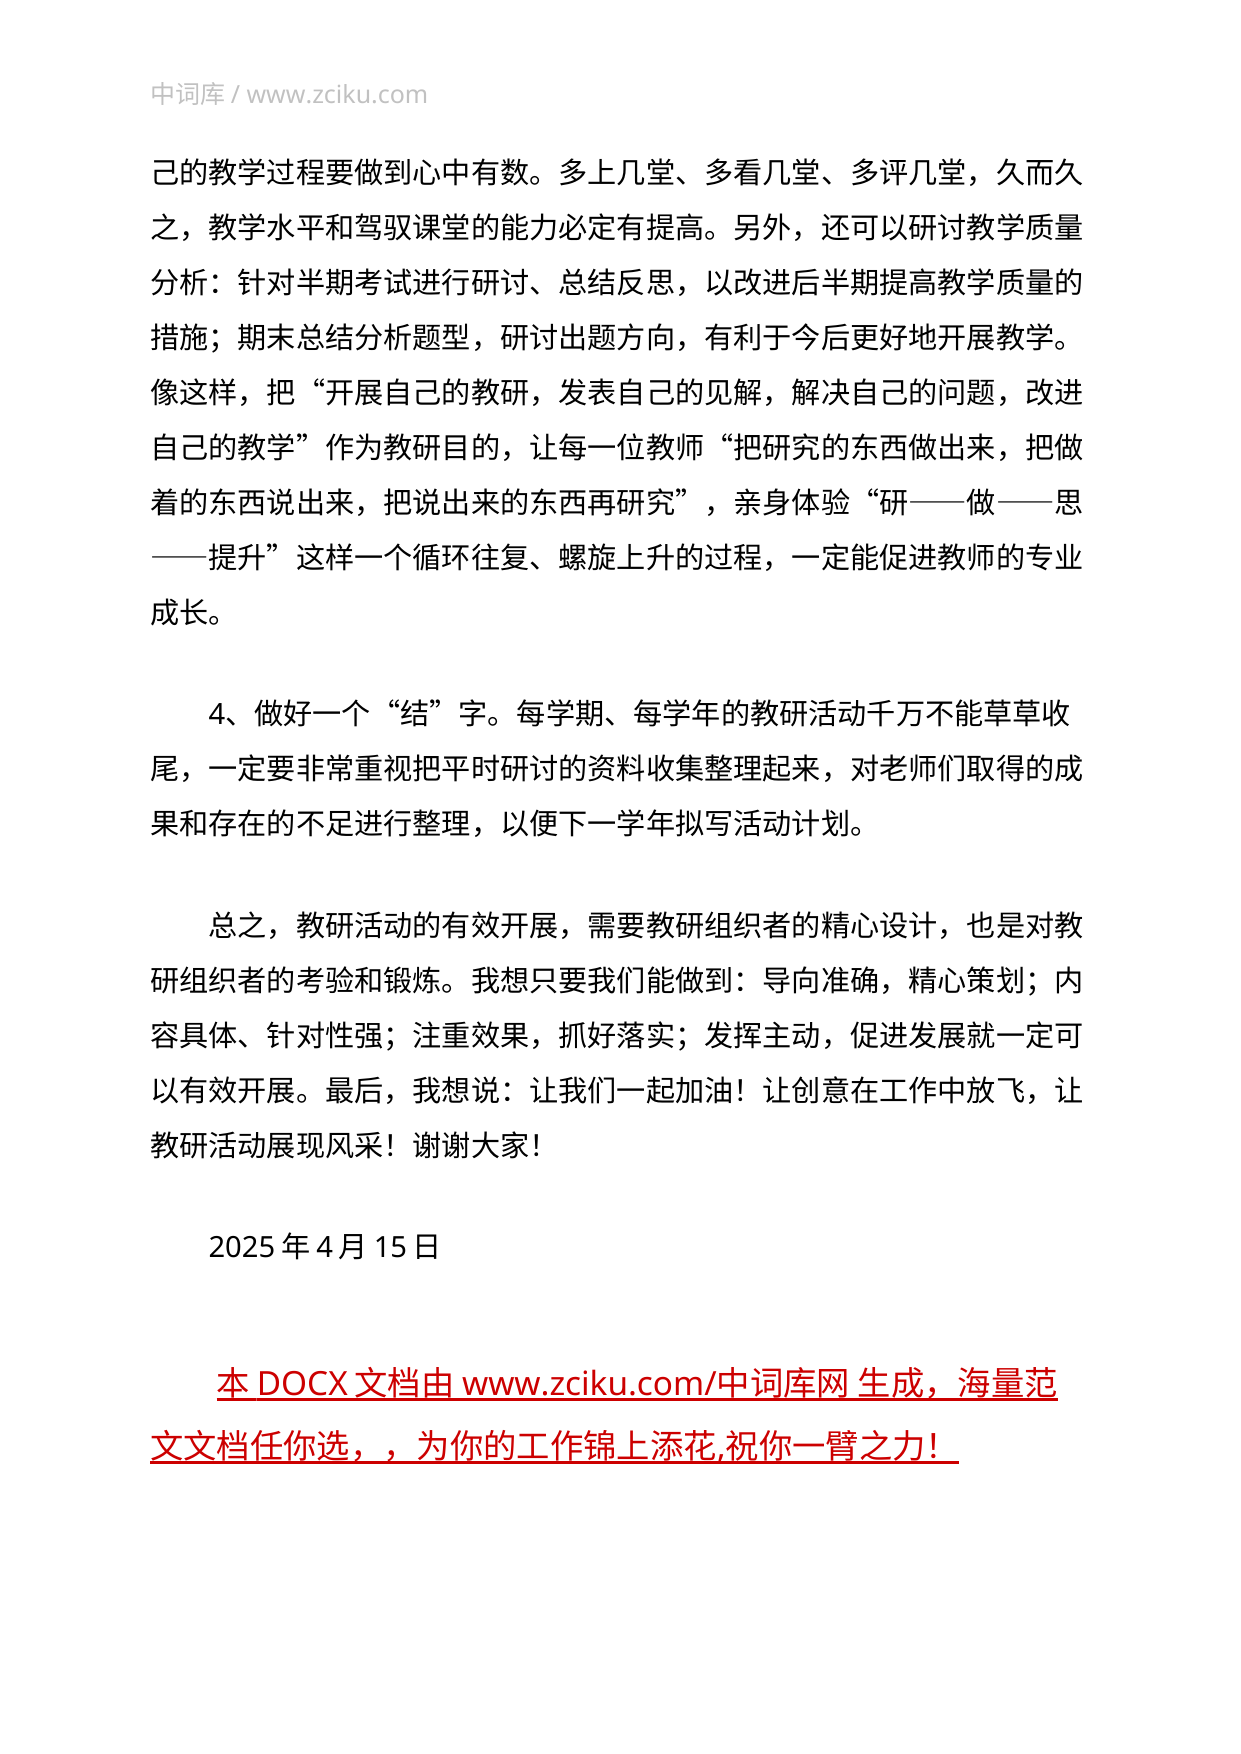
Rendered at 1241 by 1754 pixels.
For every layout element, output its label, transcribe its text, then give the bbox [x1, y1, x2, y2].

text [150, 150, 1090, 631]
text 总之，教研活动的有效开展，需要教研组织者的精心设计，也是对教研组织者的考验和锻炼。我想只要我们能做到：导向准确，精心策划；内容具体、针对性强；注重效果，抓好落实；发挥主动，促进发展就一定可以有效开展。最后，我想说：让我们一起加油！让创意在工作中放飞，让教研活动展现风采！谢谢大家！ [150, 903, 1090, 1164]
text 4、做好一个“结”字。每学期、每学年的教研活动千万不能草草收尾，一定要非常重视把平时研讨的资料收集整理起来，对老师们取得的成果和存在的不足进行整理，以便下一学年拟写活动计划。 [150, 691, 1090, 843]
text 2025年4月15日 [150, 1224, 1090, 1266]
text 本DOCX文档由 www.zciku.com/中词库网 生成，海量范文文档任你选，，为你的工作锦上添花,祝你一臂之力！ [150, 1357, 1090, 1468]
